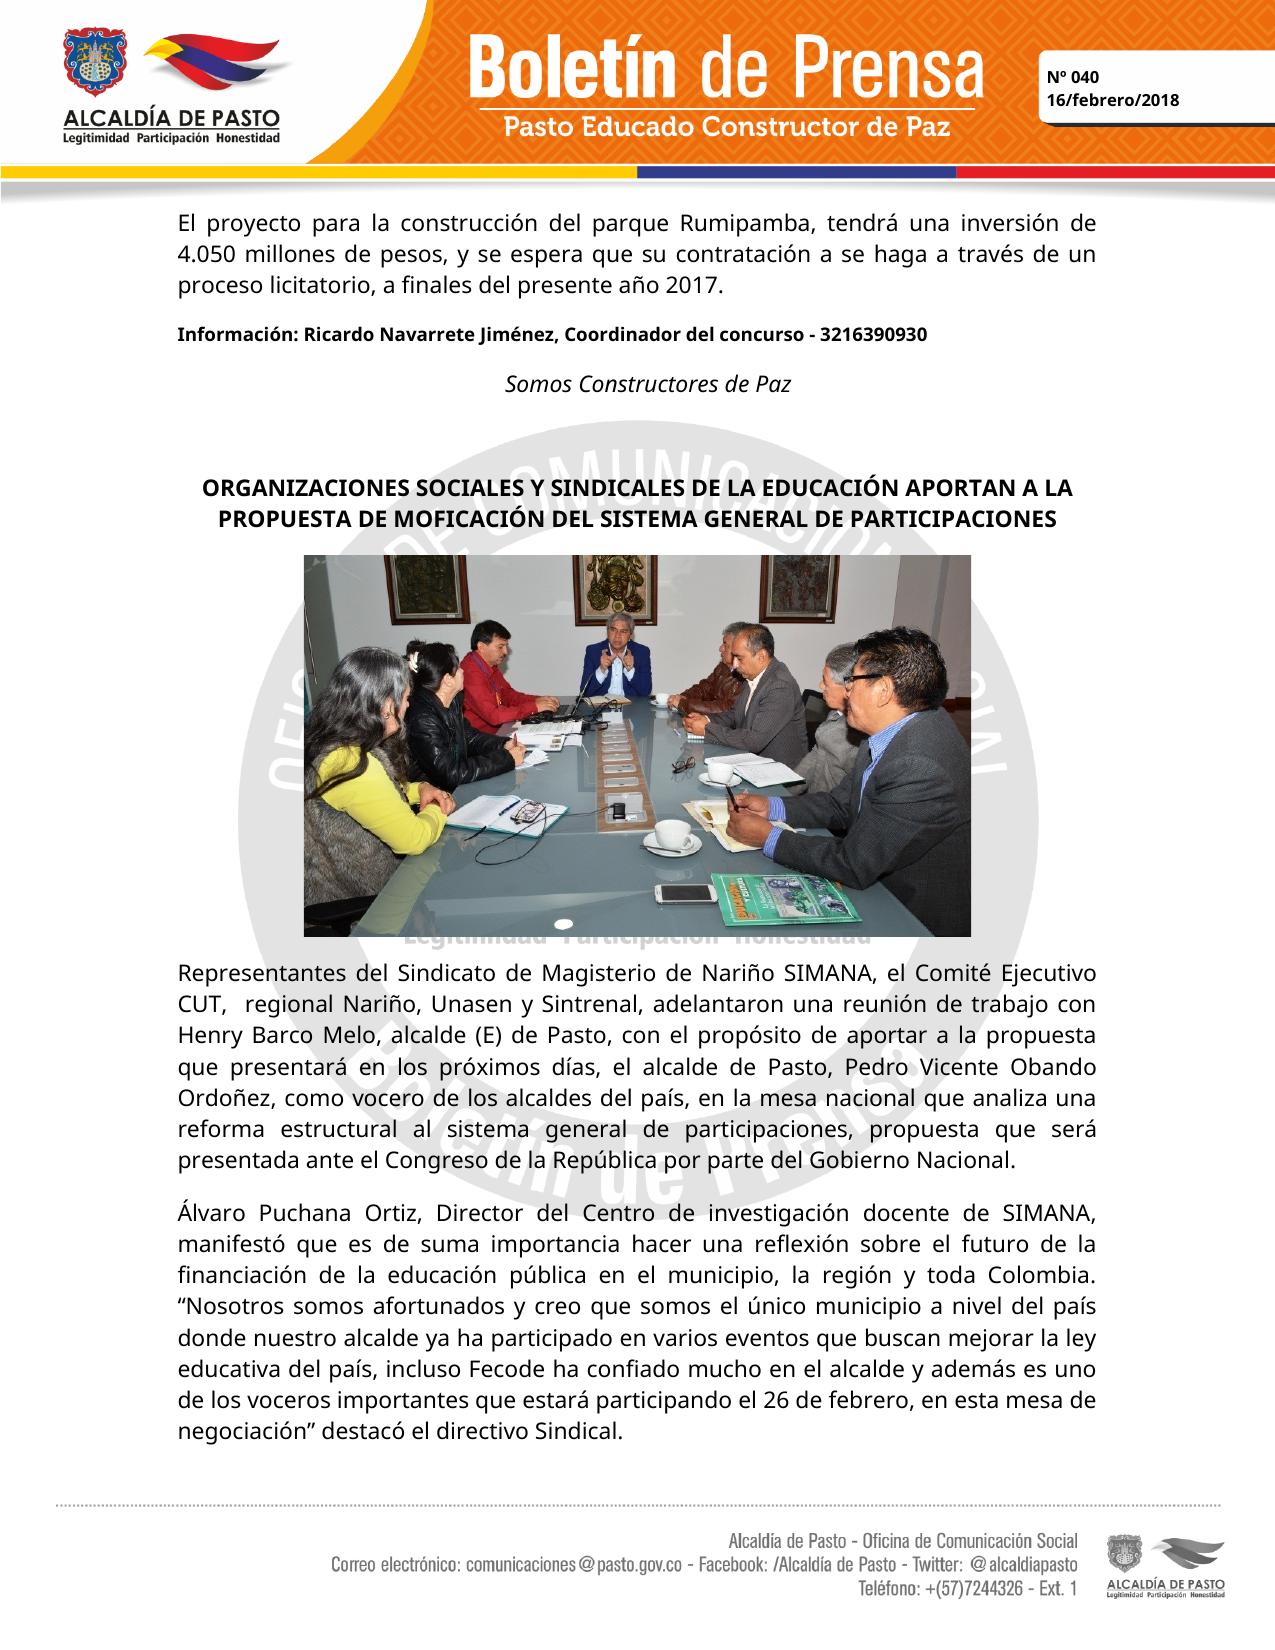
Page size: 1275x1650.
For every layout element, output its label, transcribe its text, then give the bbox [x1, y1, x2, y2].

text Información: Ricardo Navarrete Jiménez, Coordinador del concurso - 3216390930 [177, 321, 1098, 347]
text Representantes del Sindicato de Magisterio de Nariño SIMANA, el Comité Ejecutivo CUT, regional Nariño, Unasen y Sintrenal, adelantaron una reunión de trabajo con Henry Barco Melo, alcalde (E) de Pasto, con el propósito de aportar a la propuesta que presentará en los próximos días, el alcalde de Pasto, Pedro Vicente Obando Ordoñez, como vocero de los alcaldes del país, en la mesa nacional que analiza una reforma estructural al sistema general de participaciones, propuesta que será presentada ante el Congreso de la República por parte del Gobierno Nacional. [177, 957, 1098, 1176]
text ORGANIZACIONES SOCIALES Y SINDICALES DE LA EDUCACIÓN APORTAN A LA PROPUESTA DE MOFICACIÓN DEL SISTEMA GENERAL DE PARTICIPACIONES [177, 472, 1098, 534]
text Álvaro Puchana Ortiz, Director del Centro de investigación docente de SIMANA, manifestó que es de suma importancia hacer una reflexión sobre el futuro de la financiación de la educación pública en el municipio, la región y toda Colombia. “Nosotros somos afortunados y creo que somos el único municipio a nivel del país donde nuestro alcalde ya ha participado en varios eventos que buscan mejorar la ley educativa del país, incluso Fecode ha confiado mucho en el alcalde y además es uno de los voceros importantes que estará participando el 26 de febrero, en esta mesa de negociación” destacó el directivo Sindical. [177, 1197, 1098, 1447]
picture [0, 0, 1275, 1645]
text Somos Constructores de Paz [177, 368, 1098, 399]
text El proyecto para la construcción del parque Rumipamba, tendrá una inversión de 4.050 millones de pesos, y se espera que su contratación a se haga a través de un proceso licitatorio, a finales del presente año 2017. [177, 207, 1098, 301]
